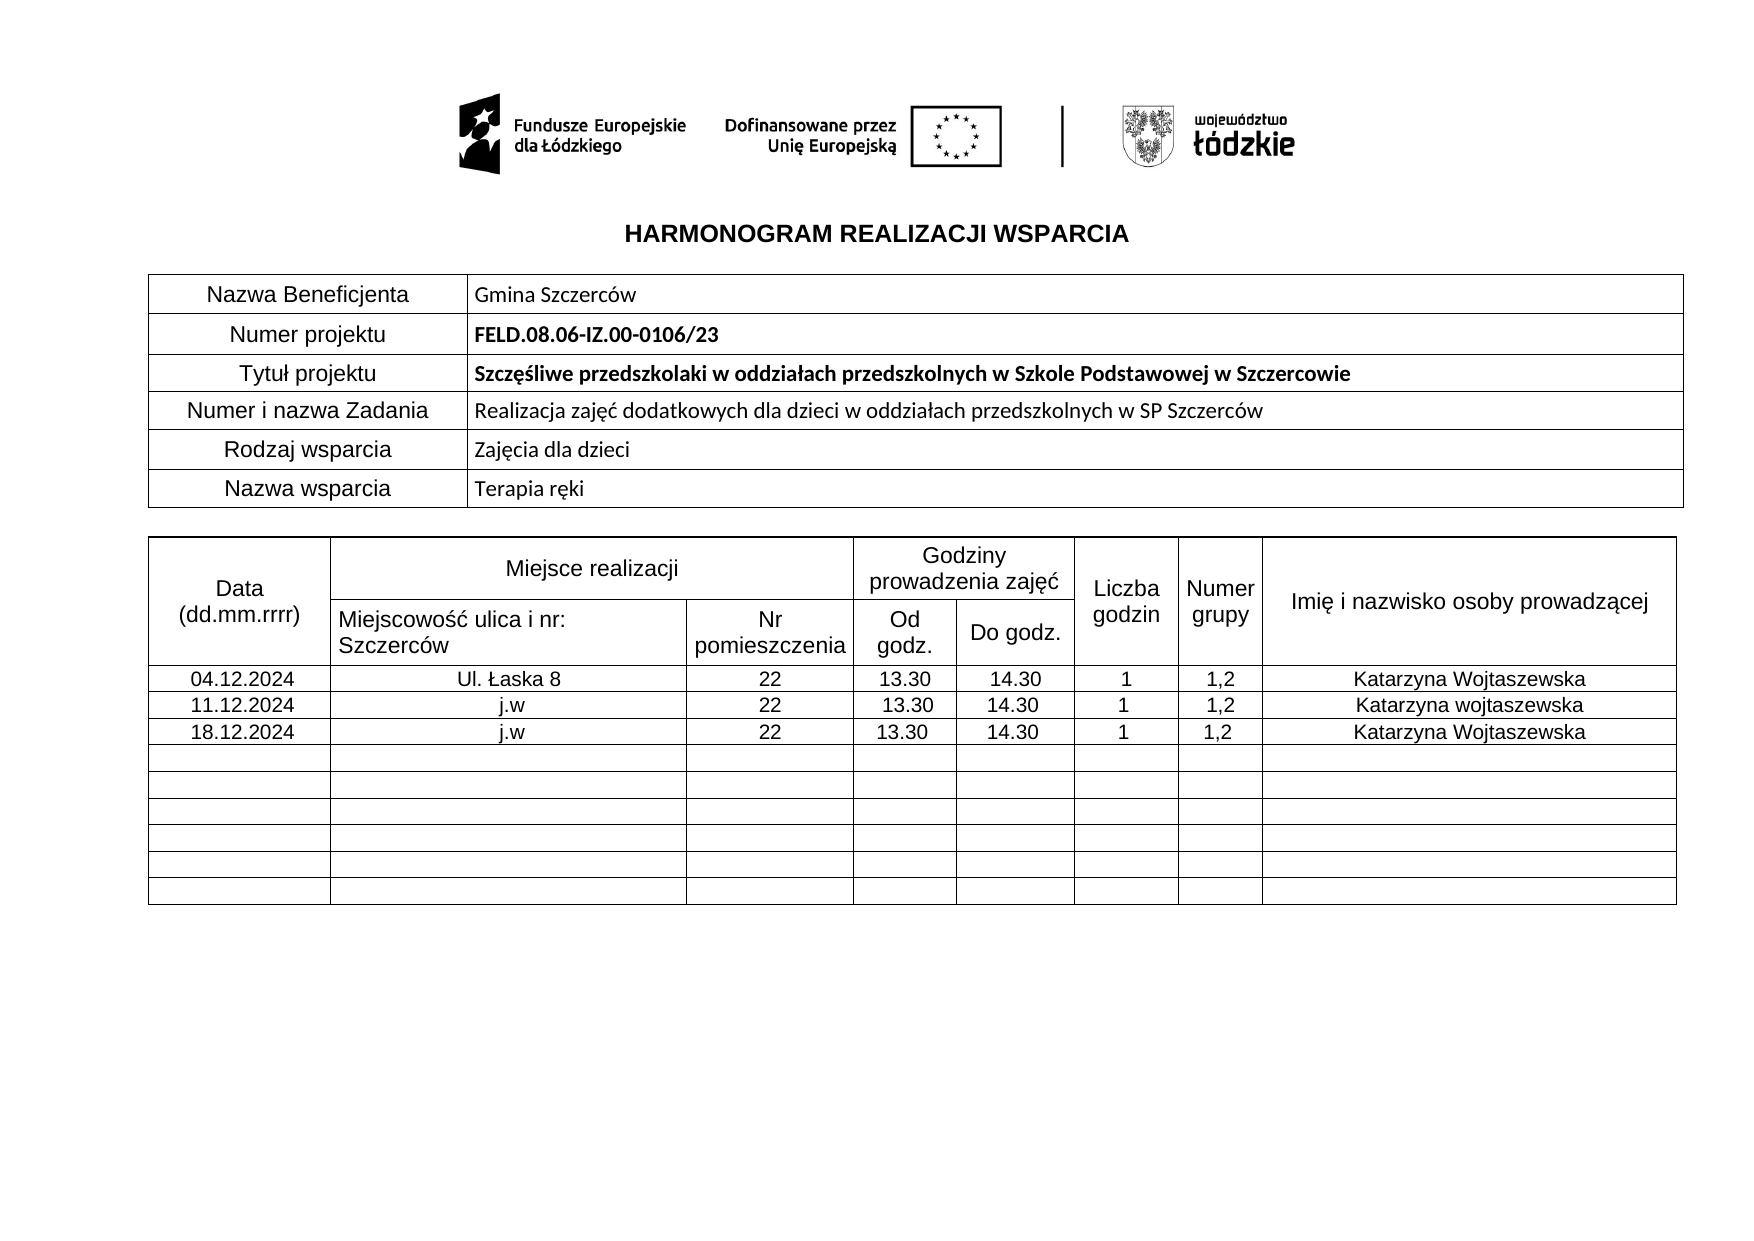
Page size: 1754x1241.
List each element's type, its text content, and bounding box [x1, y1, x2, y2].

picture [439, 73, 1315, 194]
table_cell [1075, 745, 1178, 771]
table_cell 1,2 [1179, 666, 1262, 691]
table_cell Numer i nazwa Zadania [149, 392, 467, 428]
table_cell Katarzyna Wojtaszewska [1263, 719, 1676, 744]
table_cell [149, 852, 330, 877]
table_cell [149, 772, 330, 797]
table_cell [854, 772, 956, 797]
table_cell 22 [687, 692, 853, 718]
table_cell [854, 799, 956, 824]
table_cell [1075, 878, 1178, 904]
table_cell Realizacja zajęć dodatkowych dla dzieci w oddziałach przedszkolnych w SP Szczerców [468, 392, 1683, 428]
table_cell [687, 878, 853, 904]
table_cell [687, 772, 853, 797]
table_cell [1075, 852, 1178, 877]
table_cell [854, 852, 956, 877]
table_cell [1179, 825, 1262, 851]
table_cell Numer projektu [149, 314, 467, 353]
table_cell [1263, 878, 1676, 904]
table_cell [1179, 745, 1262, 771]
table_cell 1,2 [1179, 692, 1262, 718]
table_cell [149, 878, 330, 904]
table_cell [1179, 878, 1262, 904]
table_cell [1263, 745, 1676, 771]
table_cell Do godz. [957, 600, 1074, 664]
table_header Liczba godzin [1075, 538, 1178, 664]
table_cell 04.12.2024 [149, 666, 330, 691]
table_cell 14.30 [957, 692, 1074, 718]
table_cell [854, 745, 956, 771]
table_cell [149, 745, 330, 771]
table_cell 22 [687, 719, 853, 744]
table_cell Katarzyna Wojtaszewska [1263, 666, 1676, 691]
table_cell [1263, 799, 1676, 824]
table_cell [1263, 772, 1676, 797]
table_cell [854, 878, 956, 904]
table_cell [331, 825, 686, 851]
table_cell Nr pomieszczenia [687, 600, 853, 664]
table_cell 18.12.2024 [149, 719, 330, 744]
table_cell [331, 878, 686, 904]
table_cell [1263, 825, 1676, 851]
table_cell 13.30 [854, 666, 956, 691]
table_cell Rodzaj wsparcia [149, 430, 467, 469]
table_cell [331, 852, 686, 877]
table_header Imię i nazwisko osoby prowadzącej [1263, 538, 1676, 664]
table_cell Terapia ręki [468, 470, 1683, 507]
subtitle HARMONOGRAM REALIZACJI WSPARCIA [148, 219, 1606, 247]
table_cell [687, 745, 853, 771]
table_cell [854, 825, 956, 851]
table_cell [687, 825, 853, 851]
table_cell 1 [1075, 719, 1178, 744]
table_cell FELD.08.06-IZ.00-0106/23 [468, 314, 1683, 353]
table_cell 11.12.2024 [149, 692, 330, 718]
table_cell [687, 799, 853, 824]
table_cell [331, 745, 686, 771]
table_cell 13.30 [854, 719, 956, 744]
table_cell [149, 799, 330, 824]
table_cell Od godz. [854, 600, 956, 664]
table_cell [957, 878, 1074, 904]
table_cell [957, 852, 1074, 877]
table_cell 14.30 [957, 719, 1074, 744]
table_header Numer grupy [1179, 538, 1262, 664]
table_cell [957, 772, 1074, 797]
table_cell 1,2 [1179, 719, 1262, 744]
table_header Data (dd.mm.rrrr) [149, 538, 330, 664]
table_cell Katarzyna wojtaszewska [1263, 692, 1676, 718]
table_cell Nazwa wsparcia [149, 470, 467, 507]
table_cell Miejscowość ulica i nr: Szczerców [331, 600, 686, 664]
table_cell [1075, 772, 1178, 797]
table_cell [957, 799, 1074, 824]
table_cell j.w [331, 719, 686, 744]
table_header Miejsce realizacji [331, 538, 853, 599]
table_cell Szczęśliwe przedszkolaki w oddziałach przedszkolnych w Szkole Podstawowej w Szczercowie [468, 355, 1683, 391]
table_cell [1179, 852, 1262, 877]
table_cell 14.30 [957, 666, 1074, 691]
table_cell [1179, 799, 1262, 824]
table_cell 1 [1075, 692, 1178, 718]
table_cell [331, 799, 686, 824]
table_cell [1075, 825, 1178, 851]
table_cell [1075, 799, 1178, 824]
table_cell [957, 745, 1074, 771]
table_header Nazwa Beneficjenta [149, 275, 467, 313]
table_cell 13.30 [854, 692, 956, 718]
table_cell [1263, 852, 1676, 877]
table_cell Ul. Łaska 8 [331, 666, 686, 691]
table_cell [687, 852, 853, 877]
table_header Gmina Szczerców [468, 275, 1683, 313]
table_cell Tytuł projektu [149, 355, 467, 391]
table_cell 1 [1075, 666, 1178, 691]
table_header Godziny prowadzenia zajęć [854, 538, 1074, 599]
table_cell Zajęcia dla dzieci [468, 430, 1683, 469]
table_cell [331, 772, 686, 797]
table_cell j.w [331, 692, 686, 718]
table_cell [149, 825, 330, 851]
table_cell [1179, 772, 1262, 797]
table_cell 22 [687, 666, 853, 691]
table_cell [957, 825, 1074, 851]
